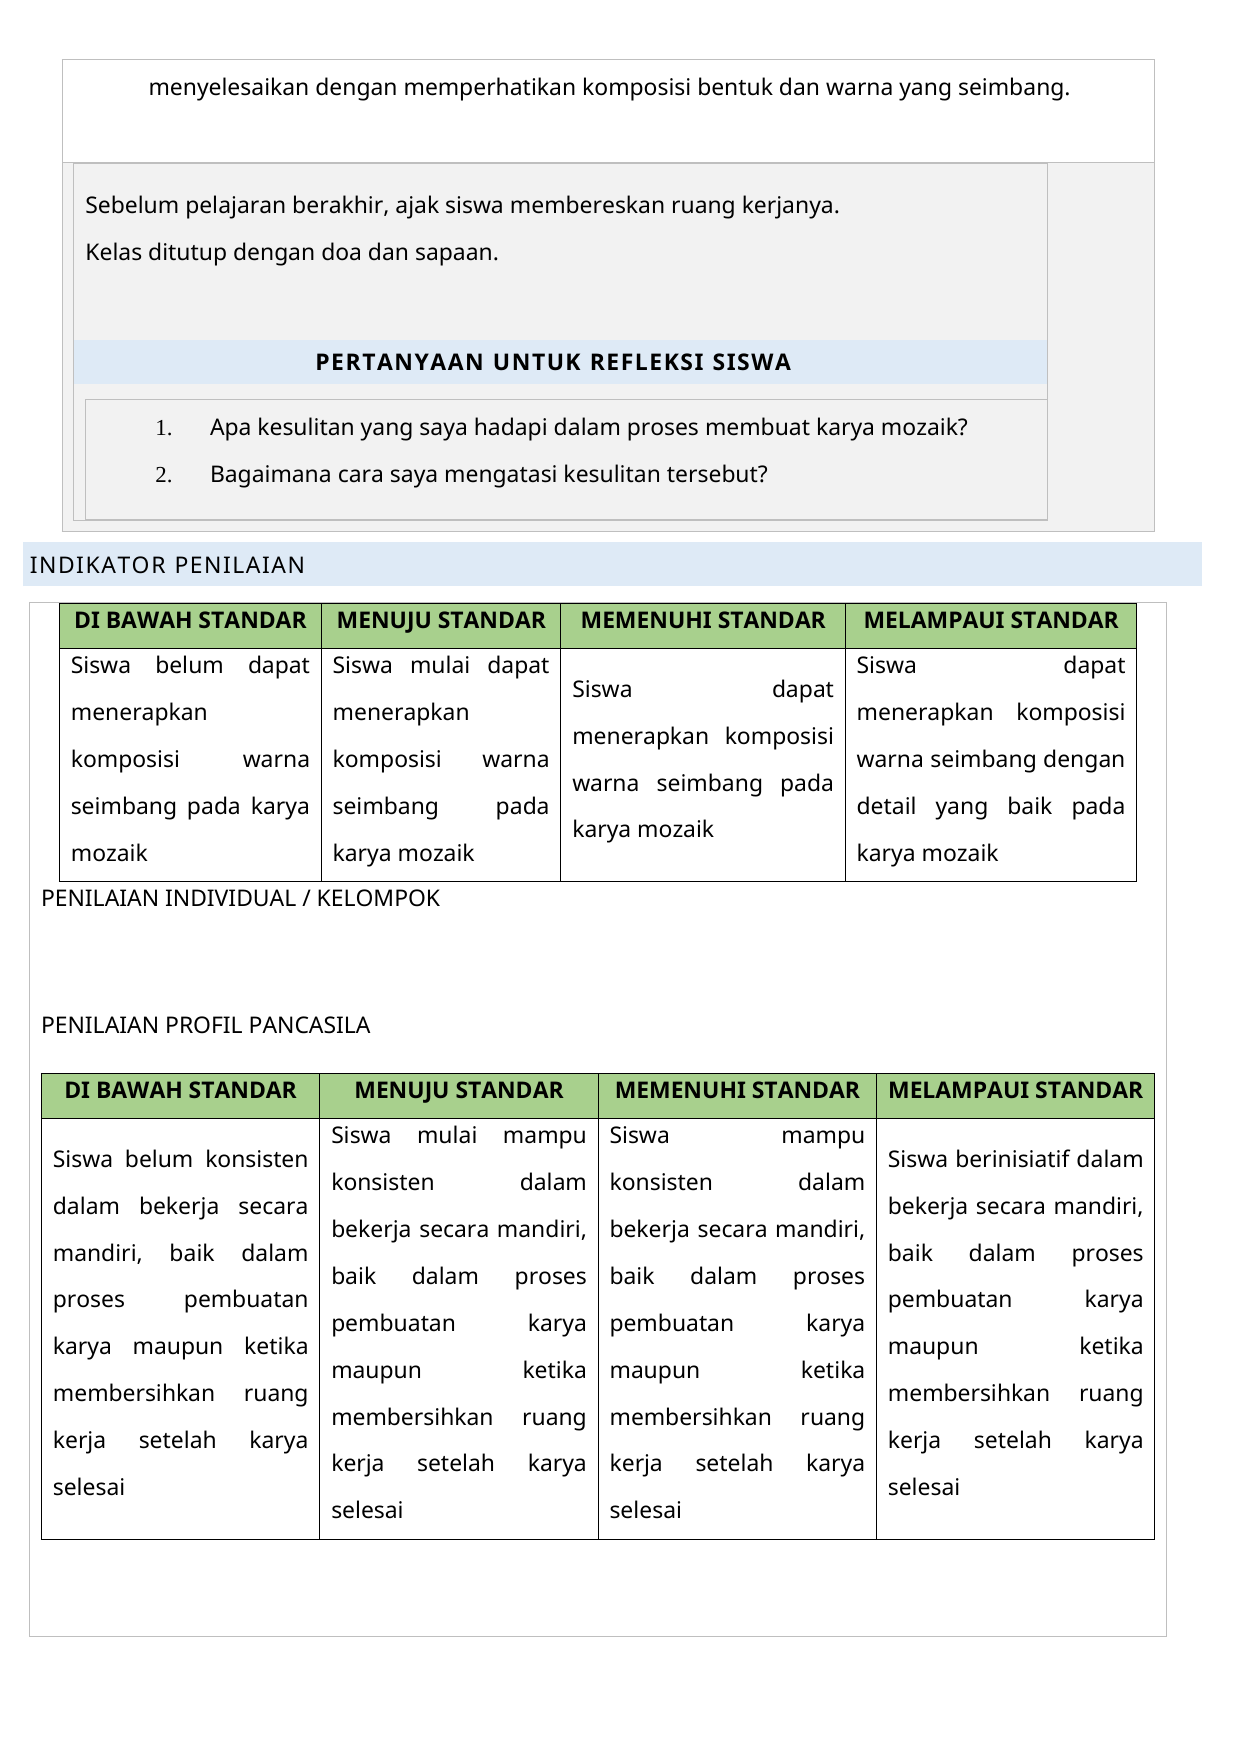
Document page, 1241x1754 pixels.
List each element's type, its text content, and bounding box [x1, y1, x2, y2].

table_cell [63, 163, 1154, 531]
table_header PENILAIAN INDIVIDUAL / KELOMPOK PENILAIAN PROFIL PANCASILA [30, 603, 1166, 1636]
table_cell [63, 60, 1154, 162]
subtitle Indikator penilaian [30, 549, 1196, 580]
